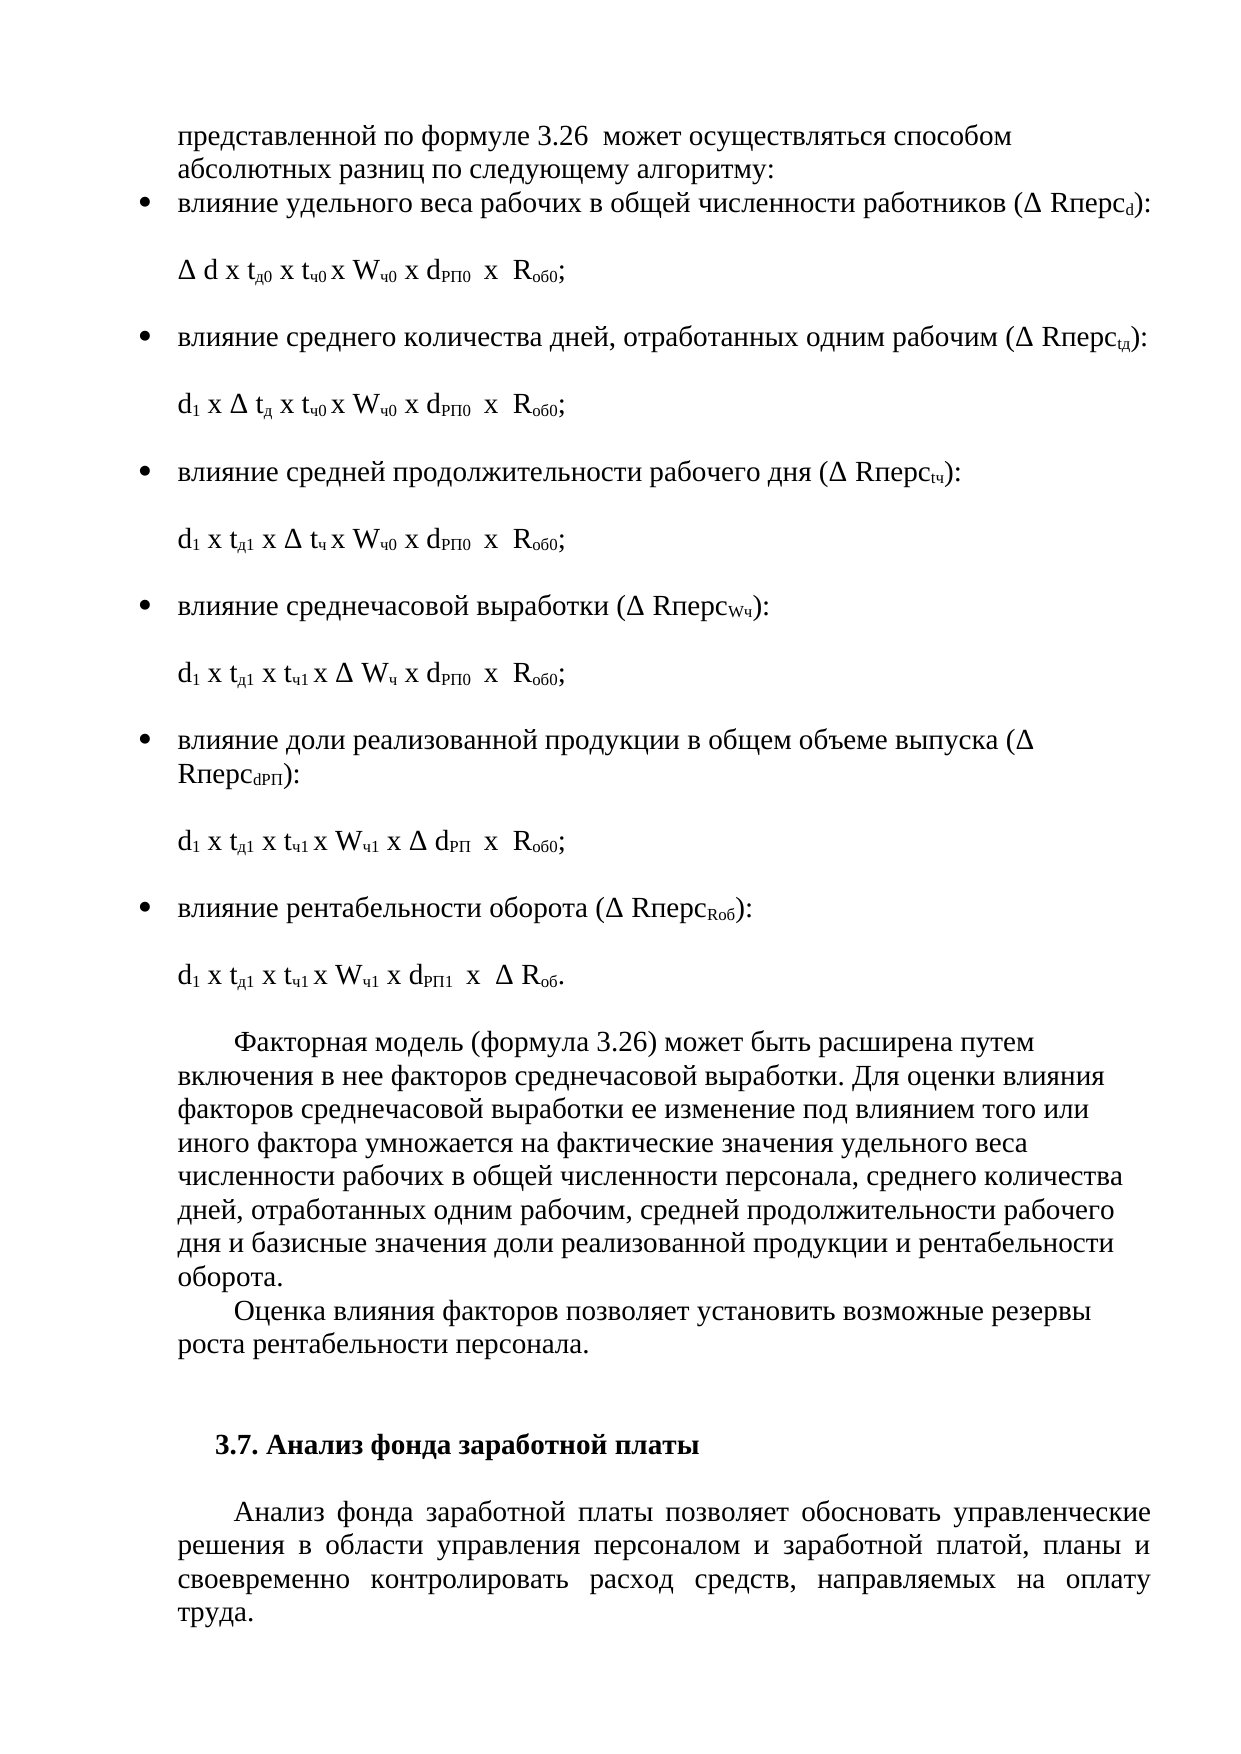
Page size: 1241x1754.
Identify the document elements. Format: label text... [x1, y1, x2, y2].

list влияние среднего количества дней, отработанных одним рабочим (Δ Rперсtд): [140, 319, 1152, 353]
list влияние средней продолжительности рабочего дня (Δ Rперсtч): [140, 454, 1152, 487]
text d1 х tд1 х Δ tч х Wч0 х dРП0 х Rоб0; [177, 521, 1152, 554]
text d1 х Δ tд х tч0 х Wч0 х dРП0 х Rоб0; [177, 387, 1152, 420]
list влияние удельного веса рабочих в общей численности работников (Δ Rперсd): [140, 185, 1152, 219]
list влияние среднечасовой выработки (Δ RперсWч): [140, 588, 1152, 622]
text Анализ фонда заработной платы позволяет обосновать управленческие решения в области управления персоналом и заработной платой, планы и своевременно контролировать расход средств, направляемых на оплату труда. [177, 1494, 1152, 1628]
list влияние доли реализованной продукции в общем объеме выпуска (Δ RперсdРП): [140, 722, 1152, 789]
list влияние рентабельности оборота (Δ RперсRоб): [140, 890, 1152, 924]
text d1 х tд1 х tч1 х Wч1 х dРП1 х Δ Rоб. [177, 957, 1152, 991]
text d1 х tд1 х tч1 х Δ Wч х dРП0 х Rоб0; [177, 655, 1152, 689]
text Факторная модель (формула 3.26) может быть расширена путем включения в нее факторов среднечасовой выработки. Для оценки влияния факторов среднечасовой выработки ее изменение под влиянием того или иного фактора умножается на фактические значения удельного веса численности рабочих в общей численности персонала, среднего количества дней, отработанных одним рабочим, средней продолжительности рабочего дня и базисные значения доли реализованной продукции и рентабельности оборота. [177, 1024, 1152, 1293]
text d1 х tд1 х tч1 х Wч1 х Δ dРП х Rоб0; [177, 823, 1152, 857]
list 3.7. Анализ фонда заработной платы [177, 1427, 1152, 1460]
text Δ d х tд0 х tч0 х Wч0 х dРП0 х Rоб0; [177, 252, 1152, 286]
text Оценка влияния факторов позволяет установить возможные резервы роста рентабельности персонала. [177, 1293, 1152, 1360]
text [177, 118, 1152, 185]
